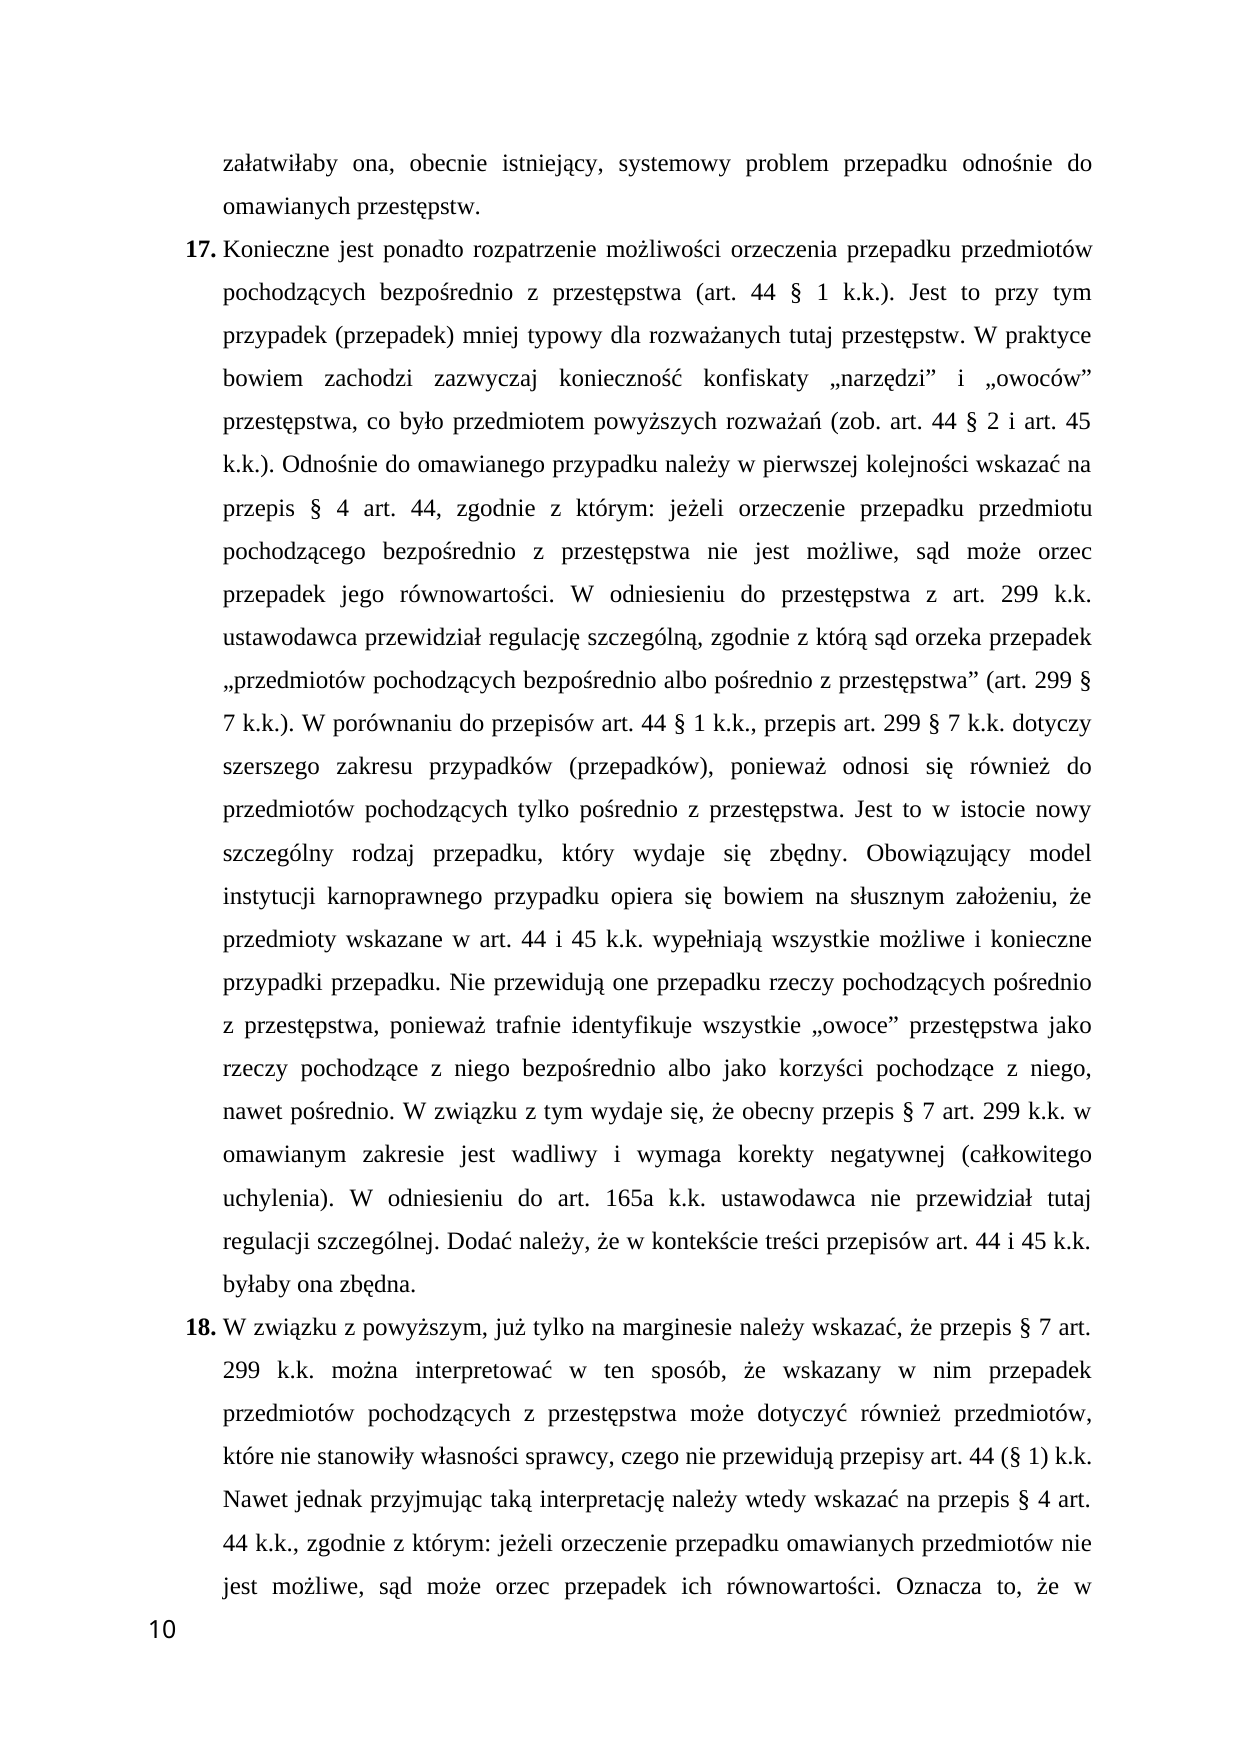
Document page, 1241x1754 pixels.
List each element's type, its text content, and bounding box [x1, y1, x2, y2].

list Konieczne jest ponadto rozpatrzenie możliwości orzeczenia przepadku przedmiotów pochodzących bezpośrednio z przestępstwa (art. 44 § 1 k.k.). Jest to przy tym przypadek (przepadek) mniej typowy dla rozważanych tutaj przestępstw. W praktyce bowiem zachodzi zazwyczaj konieczność konfiskaty „narzędzi” i „owoców” przestępstwa, co było przedmiotem powyższych rozważań (zob. art. 44 § 2 i art. 45 k.k.). Odnośnie do omawianego przypadku należy w pierwszej kolejności wskazać na przepis § 4 art. 44, zgodnie z którym: jeżeli orzeczenie przepadku przedmiotu pochodzącego bezpośrednio z przestępstwa nie jest możliwe, sąd może orzec przepadek jego równowartości. W odniesieniu do przestępstwa z art. 299 k.k. ustawodawca przewidział regulację szczególną, zgodnie z którą sąd orzeka przepadek „przedmiotów pochodzących bezpośrednio albo pośrednio z przestępstwa” (art. 299 § 7 k.k.). W porównaniu do przepisów art. 44 § 1 k.k., przepis art. 299 § 7 k.k. dotyczy szerszego zakresu przypadków (przepadków), ponieważ odnosi się również do przedmiotów pochodzących tylko pośrednio z przestępstwa. Jest to w istocie nowy szczególny rodzaj przepadku, który wydaje się zbędny. Obowiązujący model instytucji karnoprawnego przypadku opiera się bowiem na słusznym założeniu, że przedmioty wskazane w art. 44 i 45 k.k. wypełniają wszystkie możliwe i konieczne przypadki przepadku. Nie przewidują one przepadku rzeczy pochodzących pośrednio z przestępstwa, ponieważ trafnie identyfikuje wszystkie „owoce” przestępstwa jako rzeczy pochodzące z niego bezpośrednio albo jako korzyści pochodzące z niego, nawet pośrednio. W związku z tym wydaje się, że obecny przepis § 7 art. 299 k.k. w omawianym zakresie jest wadliwy i wymaga korekty negatywnej (całkowitego uchylenia). W odniesieniu do art. 165a k.k. ustawodawca nie przewidział tutaj regulacji szczególnej. Dodać należy, że w kontekście treści przepisów art. 44 i 45 k.k. byłaby ona zbędna. [185, 234, 1093, 1298]
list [185, 148, 1093, 219]
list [185, 1312, 1093, 1599]
